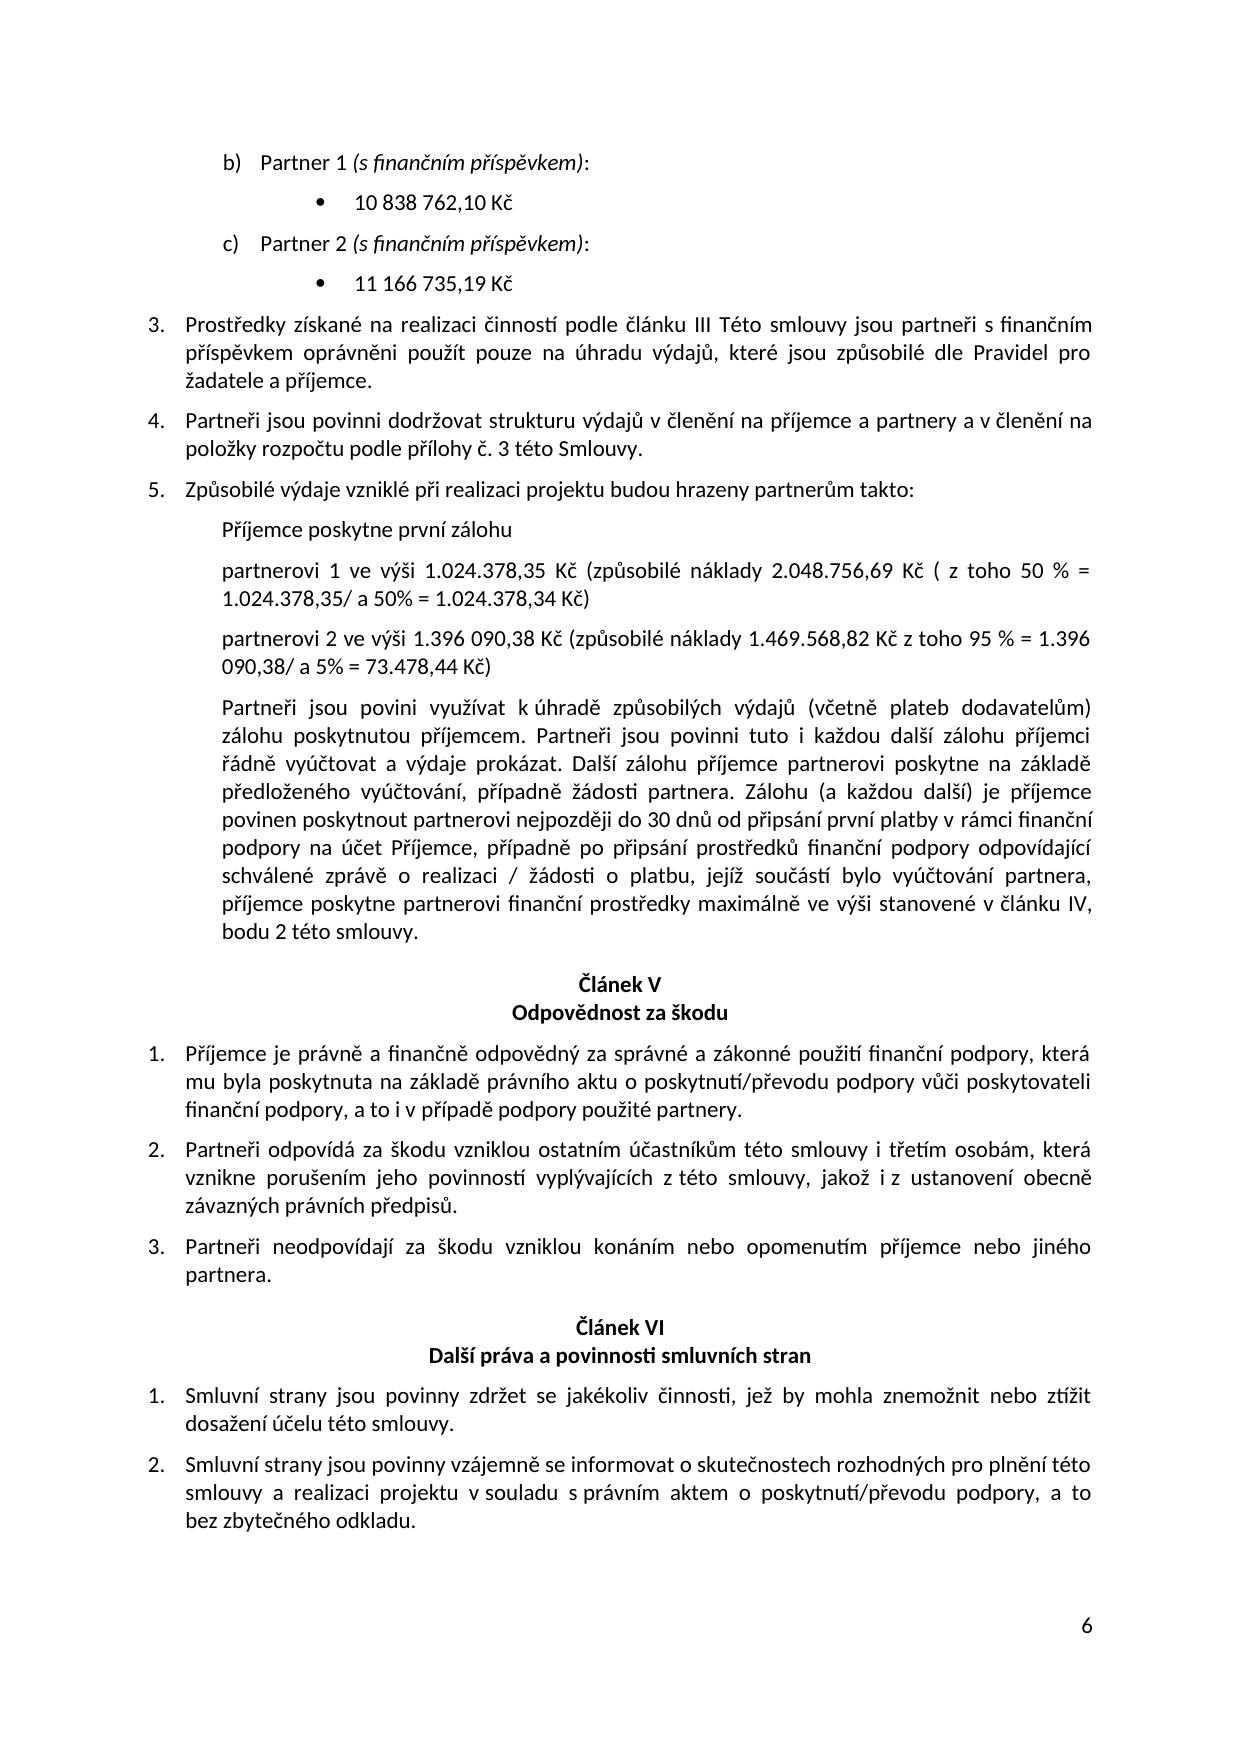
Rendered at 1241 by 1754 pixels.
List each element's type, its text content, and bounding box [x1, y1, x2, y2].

list Způsobilé výdaje vzniklé při realizaci projektu budou hrazeny partnerům takto: [148, 475, 1092, 503]
text Článek VI Další práva a povinnosti smluvních stran [148, 1313, 1092, 1369]
list 10 838 762,10 Kč [316, 188, 1092, 216]
list Partner 2 (s finančním příspěvkem): [223, 229, 1092, 257]
text Partneři jsou povini využívat k úhradě způsobilých výdajů (včetně plateb dodavatelům) zálohu poskytnutou příjemcem. Partneři jsou povinni tuto i každou další zálohu příjemci řádně vyúčtovat a výdaje prokázat. Další zálohu příjemce partnerovi poskytne na základě předloženého vyúčtování, případně žádosti partnera. Zálohu (a každou další) je příjemce povinen poskytnout partnerovi nejpozději do 30 dnů od připsání první platby v rámci finanční podpory na účet Příjemce, případně po připsání prostředků finanční podpory odpovídající schválené zprávě o realizaci / žádosti o platbu, jejíž součástí bylo vyúčtování partnera, příjemce poskytne partnerovi finanční prostředky maximálně ve výši stanovené v článku IV, bodu 2 této smlouvy. [222, 693, 1092, 945]
list Prostředky získané na realizaci činností podle článku III Této smlouvy jsou partneři s finančním příspěvkem oprávněni použít pouze na úhradu výdajů, které jsou způsobilé dle Pravidel pro žadatele a příjemce. [148, 310, 1092, 394]
list Partneři odpovídá za škodu vzniklou ostatním účastníkům této smlouvy i třetím osobám, která vznikne porušením jeho povinností vyplývajících z této smlouvy, jakož i z ustanovení obecně závazných právních předpisů. [148, 1135, 1092, 1219]
list Partner 1 (s finančním příspěvkem): [223, 148, 1092, 176]
text Příjemce poskytne první zálohu [222, 515, 1092, 543]
list Partneři jsou povinni dodržovat strukturu výdajů v členění na příjemce a partnery a v členění na položky rozpočtu podle přílohy č. 3 této Smlouvy. [148, 406, 1092, 462]
list Smluvní strany jsou povinny zdržet se jakékoliv činnosti, jež by mohla znemožnit nebo ztížit dosažení účelu této smlouvy. [148, 1381, 1092, 1437]
list 11 166 735,19 Kč [316, 269, 1092, 297]
list Příjemce je právně a finančně odpovědný za správné a zákonné použití finanční podpory, která mu byla poskytnuta na základě právního aktu o poskytnutí/převodu podpory vůči poskytovateli finanční podpory, a to i v případě podpory použité partnery. [148, 1039, 1092, 1123]
text partnerovi 2 ve výši 1.396 090,38 Kč (způsobilé náklady 1.469.568,82 Kč z toho 95 % = 1.396 090,38/ a 5% = 73.478,44 Kč) [222, 624, 1092, 681]
list Smluvní strany jsou povinny vzájemně se informovat o skutečnostech rozhodných pro plnění této smlouvy a realizaci projektu v souladu s právním aktem o poskytnutí/převodu podpory, a to bez zbytečného odkladu. [148, 1450, 1092, 1534]
text partnerovi 1 ve výši 1.024.378,35 Kč (způsobilé náklady 2.048.756,69 Kč ( z toho 50 % = 1.024.378,35/ a 50% = 1.024.378,34 Kč) [222, 556, 1092, 612]
text Článek V Odpovědnost za škodu [148, 970, 1092, 1026]
list Partneři neodpovídají za škodu vzniklou konáním nebo opomenutím příjemce nebo jiného partnera. [148, 1232, 1092, 1288]
